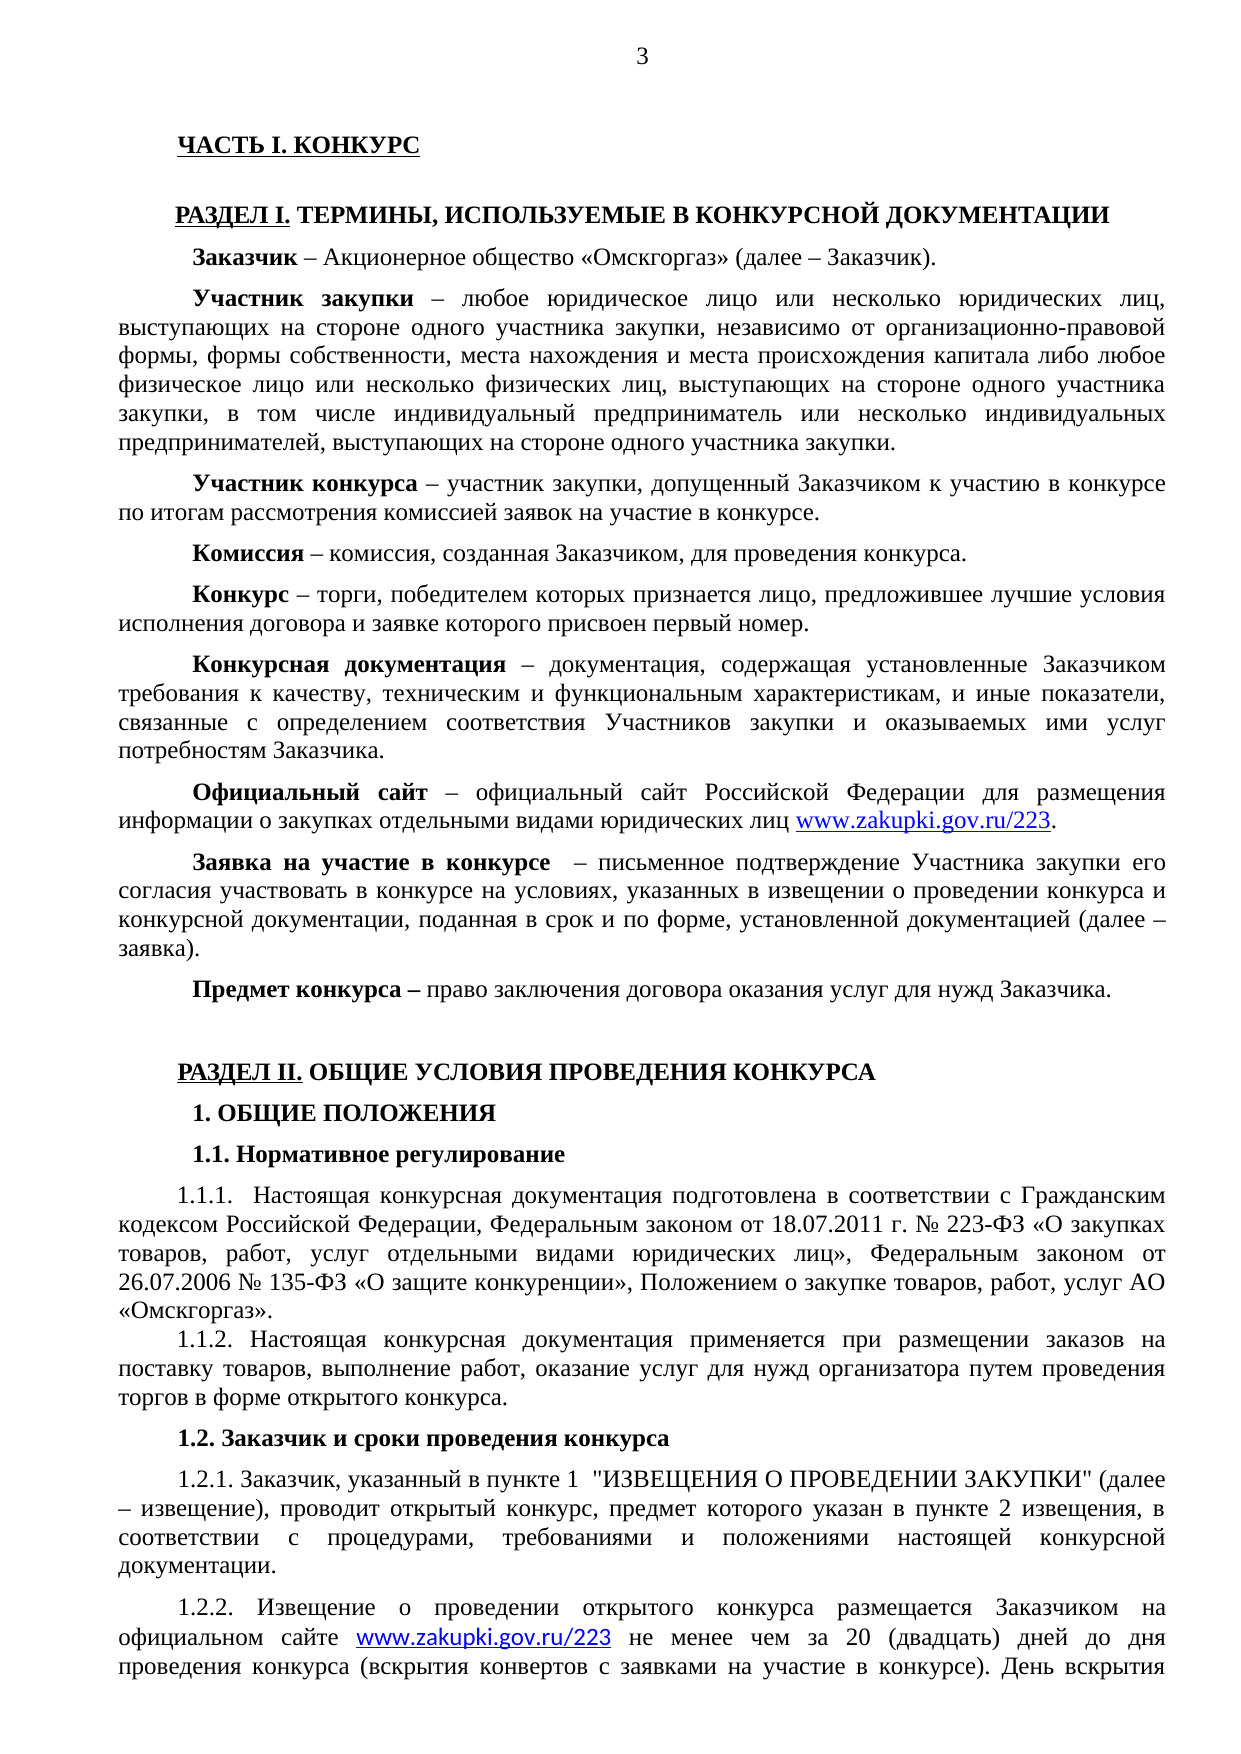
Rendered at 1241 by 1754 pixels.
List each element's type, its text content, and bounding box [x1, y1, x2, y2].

text Предмет конкурса – право заключения договора оказания услуг для нужд Заказчика. [118, 974, 1167, 1003]
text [118, 1592, 1167, 1680]
text 1.1.1. Настоящая конкурсная документация подготовлена в соответствии с Гражданским кодексом Российской Федерации, Федеральным законом от 18.07.2011 г. № 223-ФЗ «О закупках товаров, работ, услуг отдельными видами юридических лиц», Федеральным законом от 26.07.2006 № 135-ФЗ «О защите конкуренции», Положением о закупке товаров, работ, услуг АО «Омскгоргаз». [118, 1181, 1167, 1324]
text Участник конкурса – участник закупки, допущенный Заказчиком к участию в конкурсе по итогам рассмотрения комиссией заявок на участие в конкурсе. [118, 468, 1167, 526]
text 1.1. Нормативное регулирование [118, 1139, 1167, 1168]
text Заявка на участие в конкурсе – письменное подтверждение Участника закупки его согласия участвовать в конкурсе на условиях, указанных в извещении о проведении конкурса и конкурсной документации, поданная в срок и по форме, установленной документацией (далее – заявка). [118, 847, 1167, 962]
text Комиссия – комиссия, созданная Заказчиком, для проведения конкурса. [118, 538, 1167, 567]
subtitle РАЗДЕЛ II. ОБЩИЕ УСЛОВИЯ ПРОВЕДЕНИЯ КОНКУРСА [118, 1057, 1167, 1086]
text Участник закупки – любое юридическое лицо или несколько юридических лиц, выступающих на стороне одного участника закупки, независимо от организационно-правовой формы, формы собственности, места нахождения и места происхождения капитала либо любое физическое лицо или несколько физических лиц, выступающих на стороне одного участника закупки, в том числе индивидуальный предприниматель или несколько индивидуальных предпринимателей, выступающих на стороне одного участника закупки. [118, 283, 1167, 456]
text 1.2.1. Заказчик, указанный в пункте 1 "ИЗВЕЩЕНИЯ О ПРОВЕДЕНИИ ЗАКУПКИ" (далее – извещение), проводит открытый конкурс, предмет которого указан в пункте 2 извещения, в соответствии с процедурами, требованиями и положениями настоящей конкурсной документации. [118, 1464, 1167, 1579]
text Официальный сайт – официальный сайт Российской Федерации для размещения информации о закупках отдельными видами юридических лиц www.zakupki.gov.ru/223. [118, 777, 1167, 834]
text Конкурс – торги, победителем которых признается лицо, предложившее лучшие условия исполнения договора и заявке которого присвоен первый номер. [118, 579, 1167, 637]
text ЧАСТЬ I. КОНКУРС [118, 131, 1167, 159]
subtitle РАЗДЕЛ I. ТЕРМИНЫ, ИСПОЛЬЗУЕМЫЕ В КОНКУРСНОЙ ДОКУМЕНТАЦИИ [118, 201, 1167, 229]
text 1.2. Заказчик и сроки проведения конкурса [118, 1423, 1167, 1452]
text Конкурсная документация – документация, содержащая установленные Заказчиком требования к качеству, техническим и функциональным характеристикам, и иные показатели, связанные с определением соответствия Участников закупки и оказываемых ими услуг потребностям Заказчика. [118, 649, 1167, 764]
subtitle 1. ОБЩИЕ ПОЛОЖЕНИЯ [118, 1098, 1167, 1127]
text Заказчик – Акционерное общество «Омскгоргаз» (далее – Заказчик). [118, 242, 1167, 271]
text 1.1.2. Настоящая конкурсная документация применяется при размещении заказов на поставку товаров, выполнение работ, оказание услуг для нужд организатора путем проведения торгов в форме открытого конкурса. [118, 1324, 1167, 1411]
